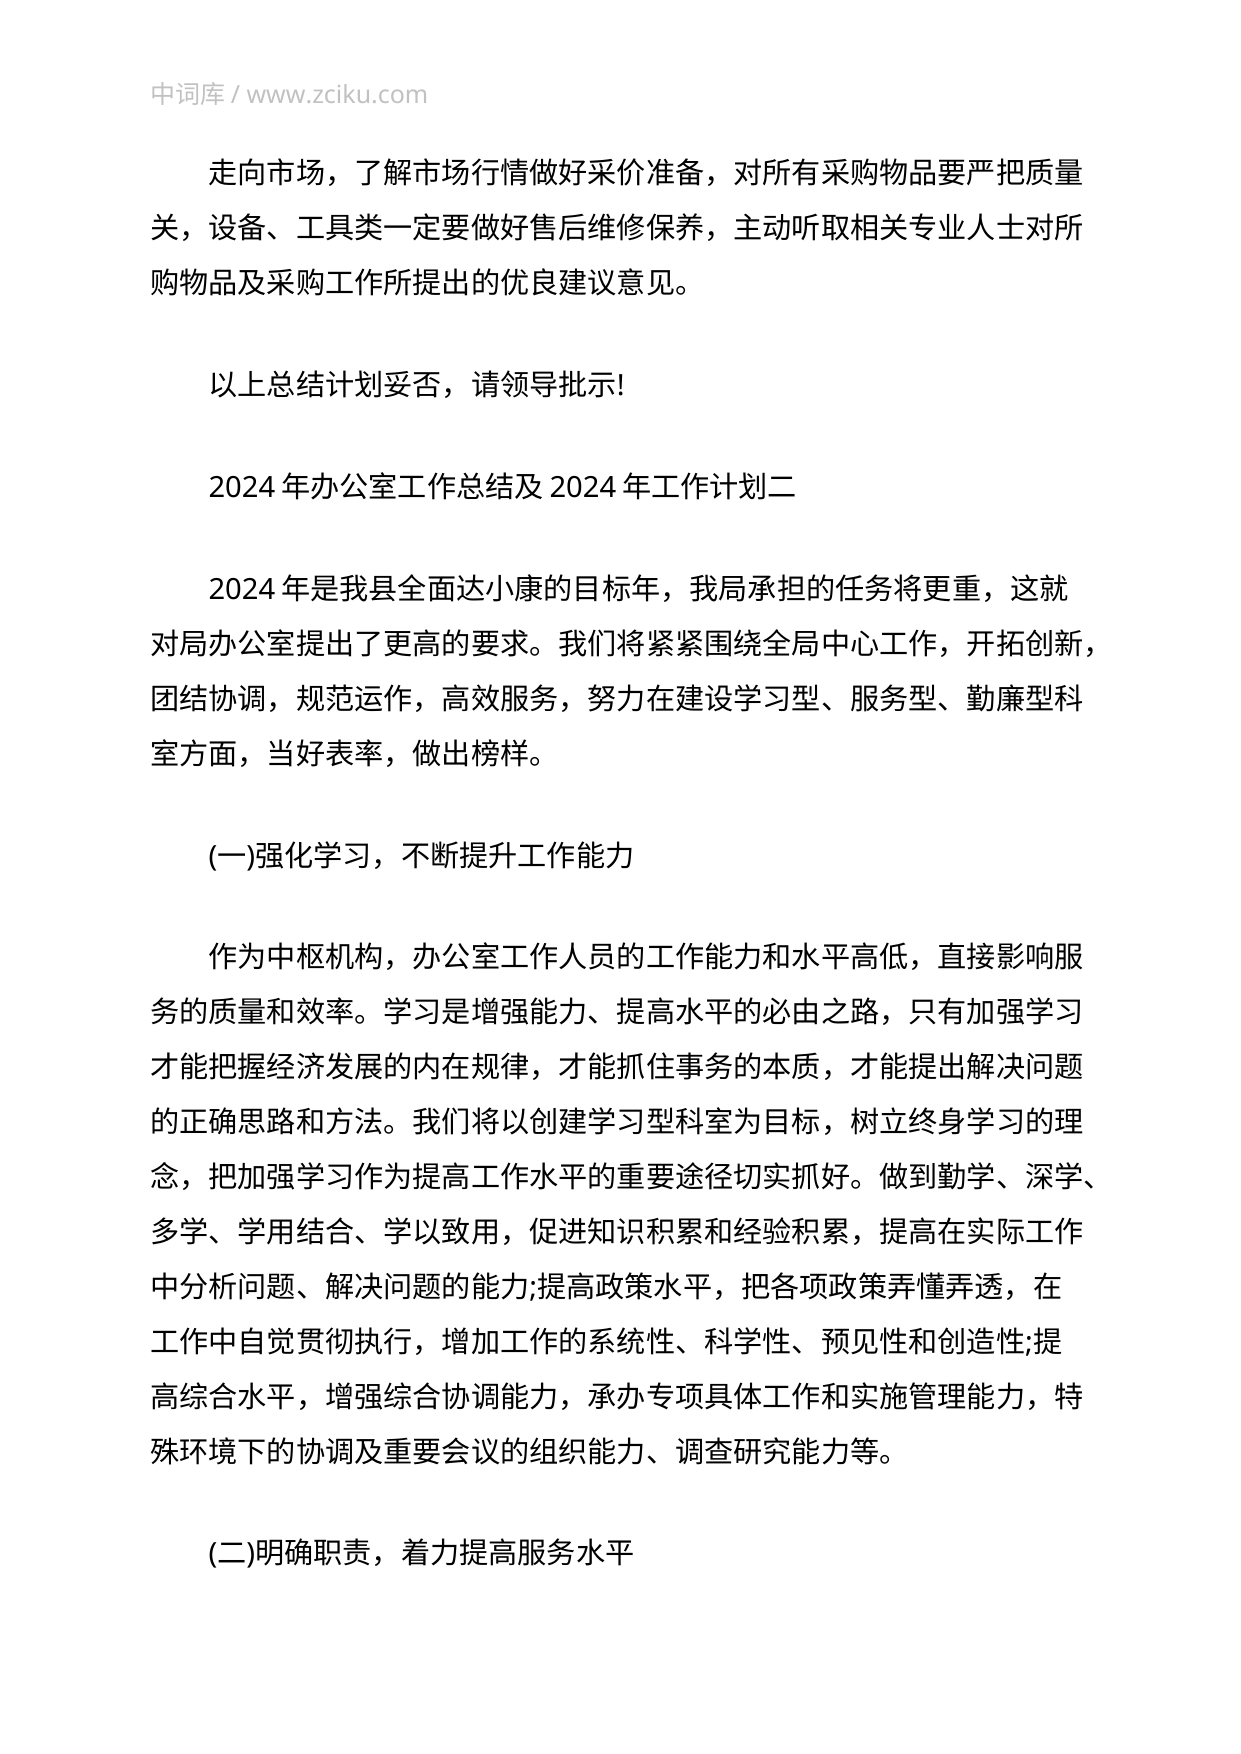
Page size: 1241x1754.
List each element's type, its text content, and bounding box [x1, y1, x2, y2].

text 以上总结计划妥否，请领导批示! [150, 362, 1090, 404]
text 2024年是我县全面达小康的目标年，我局承担的任务将更重，这就对局办公室提出了更高的要求。我们将紧紧围绕全局中心工作，开拓创新，团结协调，规范运作，高效服务，努力在建设学习型、服务型、勤廉型科室方面，当好表率，做出榜样。 [150, 566, 1090, 773]
text (二)明确职责，着力提高服务水平 [150, 1530, 1090, 1572]
text (一)强化学习，不断提升工作能力 [150, 832, 1090, 874]
text 走向市场，了解市场行情做好采价准备，对所有采购物品要严把质量关，设备、工具类一定要做好售后维修保养，主动听取相关专业人士对所购物品及采购工作所提出的优良建议意见。 [150, 150, 1090, 302]
text 作为中枢机构，办公室工作人员的工作能力和水平高低，直接影响服务的质量和效率。学习是增强能力、提高水平的必由之路，只有加强学习才能把握经济发展的内在规律，才能抓住事务的本质，才能提出解决问题的正确思路和方法。我们将以创建学习型科室为目标，树立终身学习的理念，把加强学习作为提高工作水平的重要途径切实抓好。做到勤学、深学、多学、学用结合、学以致用，促进知识积累和经验积累，提高在实际工作中分析问题、解决问题的能力;提高政策水平，把各项政策弄懂弄透，在工作中自觉贯彻执行，增加工作的系统性、科学性、预见性和创造性;提高综合水平，增强综合协调能力，承办专项具体工作和实施管理能力，特殊环境下的协调及重要会议的组织能力、调查研究能力等。 [150, 934, 1090, 1471]
text 2024年办公室工作总结及2024年工作计划二 [150, 463, 1090, 506]
